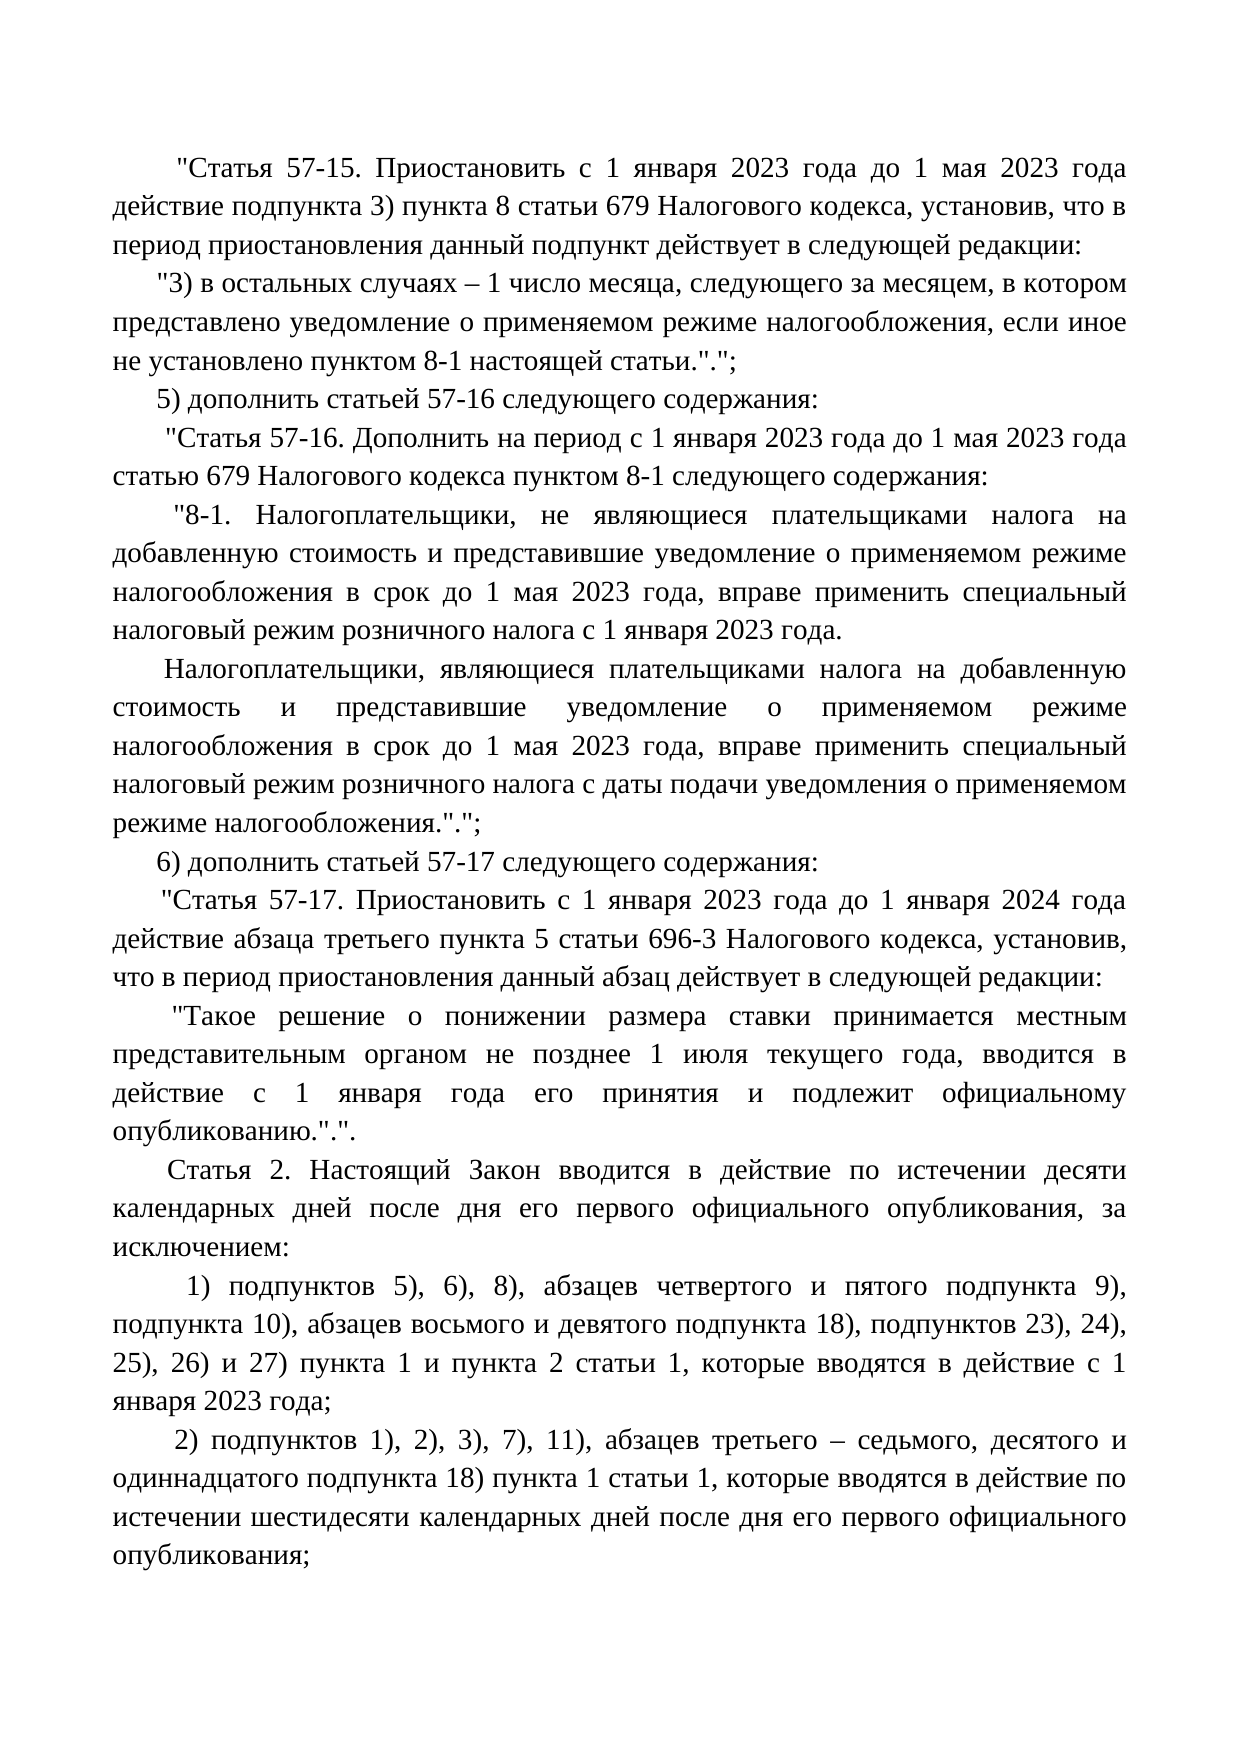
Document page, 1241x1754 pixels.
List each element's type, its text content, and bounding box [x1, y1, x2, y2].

text "Статья 57-15. Приостановить с 1 января 2023 года до 1 мая 2023 года действие подпункта 3) пункта 8 статьи 679 Налогового кодекса, установив, что в период приостановления данный подпункт действует в следующей редакции: [112, 150, 1128, 261]
text 1) подпунктов 5), 6), 8), абзацев четвертого и пятого подпункта 9), подпункта 10), абзацев восьмого и девятого подпункта 18), подпунктов 23), 24), 25), 26) и 27) пункта 1 и пункта 2 статьи 1, которые вводятся в действие с 1 января 2023 года; [112, 1268, 1128, 1417]
text Налогоплательщики, являющиеся плательщиками налога на добавленную стоимость и представившие уведомление о применяемом режиме налогообложения в срок до 1 мая 2023 года, вправе применить специальный налоговый режим розничного налога с даты подачи уведомления о применяемом режиме налогообложения."."; [112, 651, 1128, 839]
text Статья 2. Настоящий Закон вводится в действие по истечении десяти календарных дней после дня его первого официального опубликования, за исключением: [112, 1152, 1128, 1263]
text "8-1. Налогоплательщики, не являющиеся плательщиками налога на добавленную стоимость и представившие уведомление о применяемом режиме налогообложения в срок до 1 мая 2023 года, вправе применить специальный налоговый режим розничного налога с 1 января 2023 года. [112, 497, 1128, 646]
text 6) дополнить статьей 57-17 следующего содержания: [112, 844, 1128, 877]
text "Статья 57-17. Приостановить с 1 января 2023 года до 1 января 2024 года действие абзаца третьего пункта 5 статьи 696-3 Налогового кодекса, установив, что в период приостановления данный абзац действует в следующей редакции: [112, 882, 1128, 993]
text "3) в остальных случаях – 1 число месяца, следующего за месяцем, в котором представлено уведомление о применяемом режиме налогообложения, если иное не установлено пунктом 8-1 настоящей статьи."."; [112, 266, 1128, 376]
text 5) дополнить статьей 57-16 следующего содержания: [112, 381, 1128, 415]
text "Статья 57-16. Дополнить на период с 1 января 2023 года до 1 мая 2023 года статью 679 Налогового кодекса пунктом 8-1 следующего содержания: [112, 420, 1128, 492]
text "Такое решение о понижении размера ставки принимается местным представительным органом не позднее 1 июля текущего года, вводится в действие с 1 января года его принятия и подлежит официальному опубликованию.".". [112, 998, 1128, 1147]
text 2) подпунктов 1), 2), 3), 7), 11), абзацев третьего – седьмого, десятого и одиннадцатого подпункта 18) пункта 1 статьи 1, которые вводятся в действие по истечении шестидесяти календарных дней после дня его первого официального опубликования; [112, 1422, 1128, 1571]
